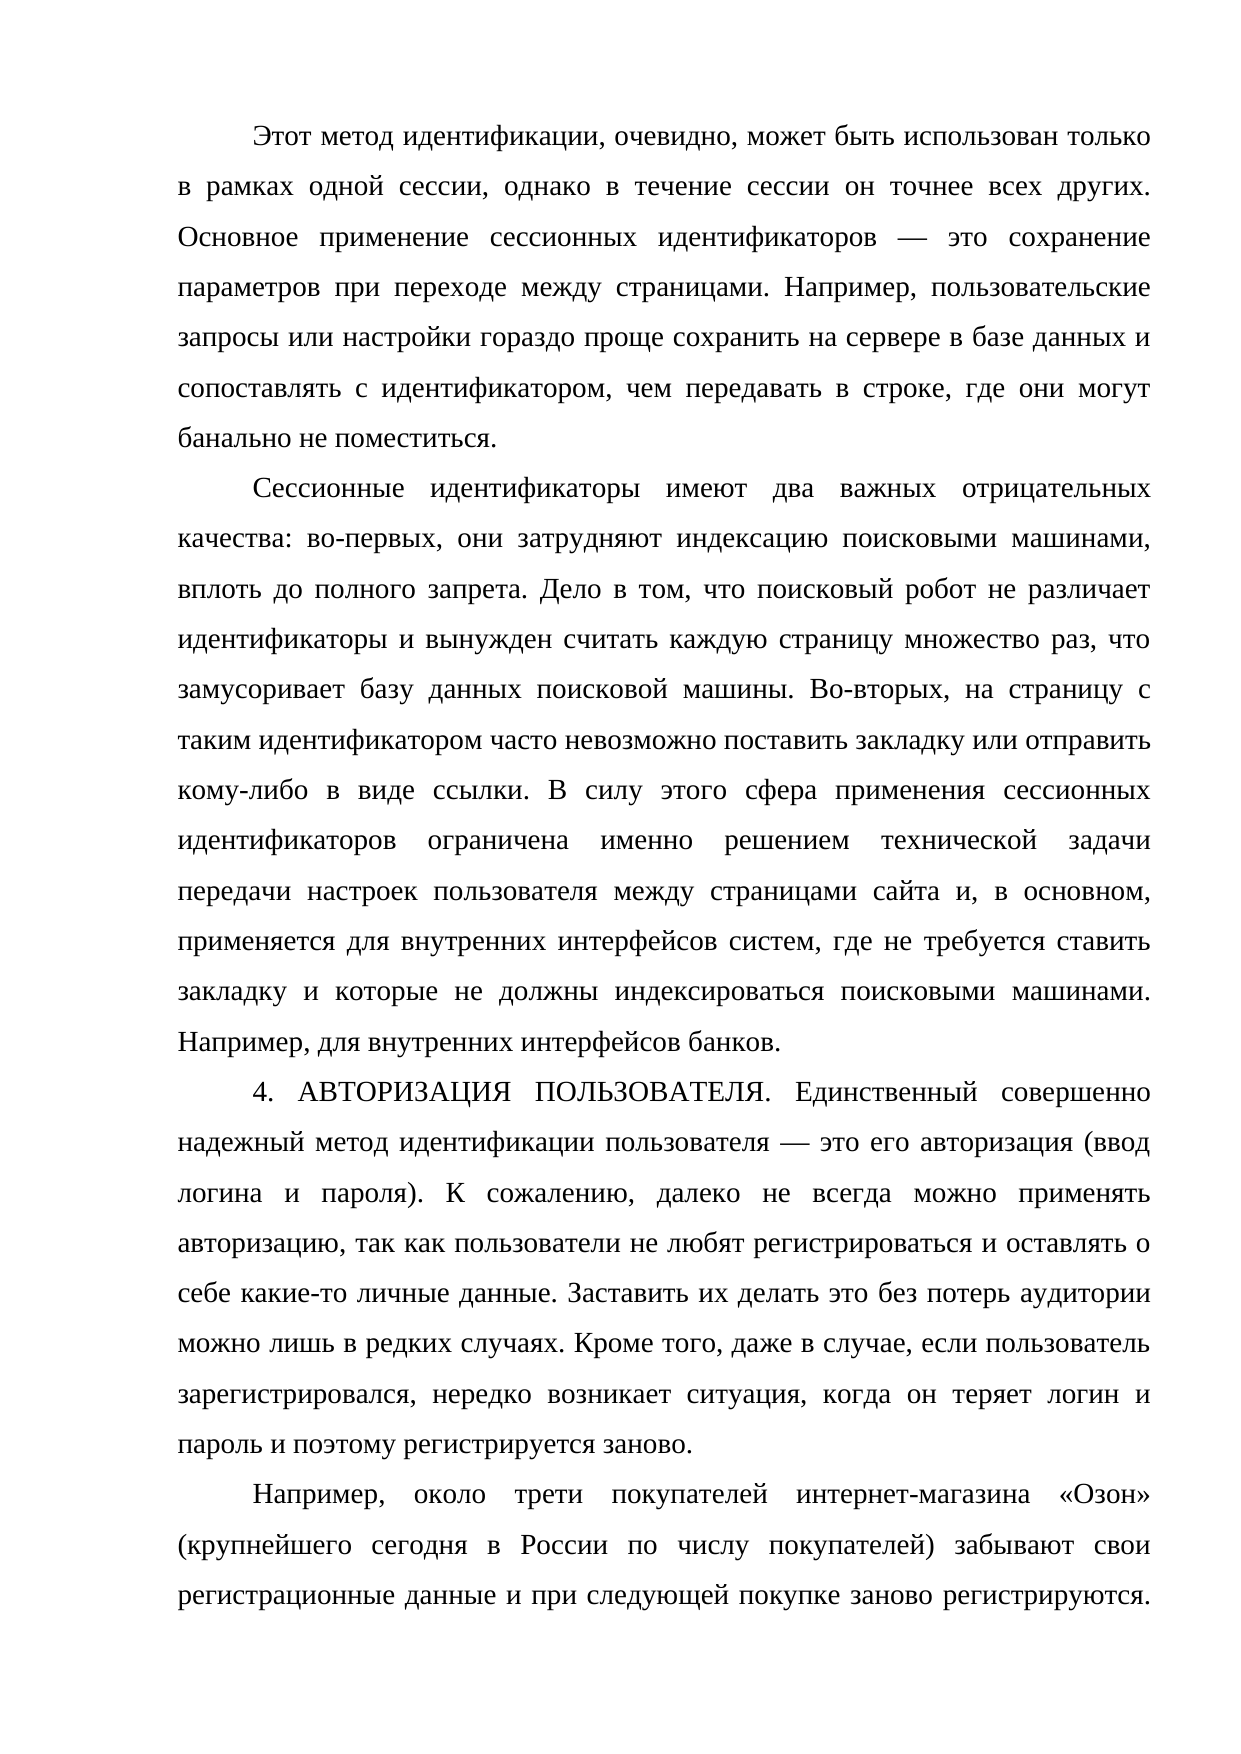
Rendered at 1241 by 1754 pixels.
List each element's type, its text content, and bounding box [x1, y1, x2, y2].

text 4. АВТОРИЗАЦИЯ ПОЛЬЗОВАТЕЛЯ. Единственный совершенно надежный метод идентификации пользователя — это его авторизация (ввод логина и пароля). К сожалению, далеко не всегда можно применять авторизацию, так как пользователи не любят регистрироваться и оставлять о себе какие-то личные данные. Заставить их делать это без потерь аудитории можно лишь в редких случаях. Кроме того, даже в случае, если пользователь зарегистрировался, нередко возникает ситуация, когда он теряет логин и пароль и поэтому регистрируется заново. [177, 1074, 1152, 1460]
text Этот метод идентификации, очевидно, может быть использован только в рамках одной сессии, однако в течение сессии он точнее всех других. Основное применение сессионных идентификаторов — это сохранение параметров при переходе между страницами. Например, пользовательские запросы или настройки гораздо проще сохранить на сервере в базе данных и сопоставлять с идентификатором, чем передавать в строке, где они могут банально не поместиться. [177, 118, 1152, 453]
text Сессионные идентификаторы имеют два важных отрицательных качества: во-первых, они затрудняют индексацию поисковыми машинами, вплоть до полного запрета. Дело в том, что поисковый робот не различает идентификаторы и вынужден считать каждую страницу множество раз, что замусоривает базу данных поисковой машины. Во-вторых, на страницу с таким идентификатором часто невозможно поставить закладку или отправить кому-либо в виде ссылки. В силу этого сфера применения сессионных идентификаторов ограничена именно решением технической задачи передачи настроек пользователя между страницами сайта и, в основном, применяется для внутренних интерфейсов систем, где не требуется ставить закладку и которые не должны индексироваться поисковыми машинами. Например, для внутренних интерфейсов банков. [177, 470, 1152, 1057]
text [177, 1477, 1152, 1611]
